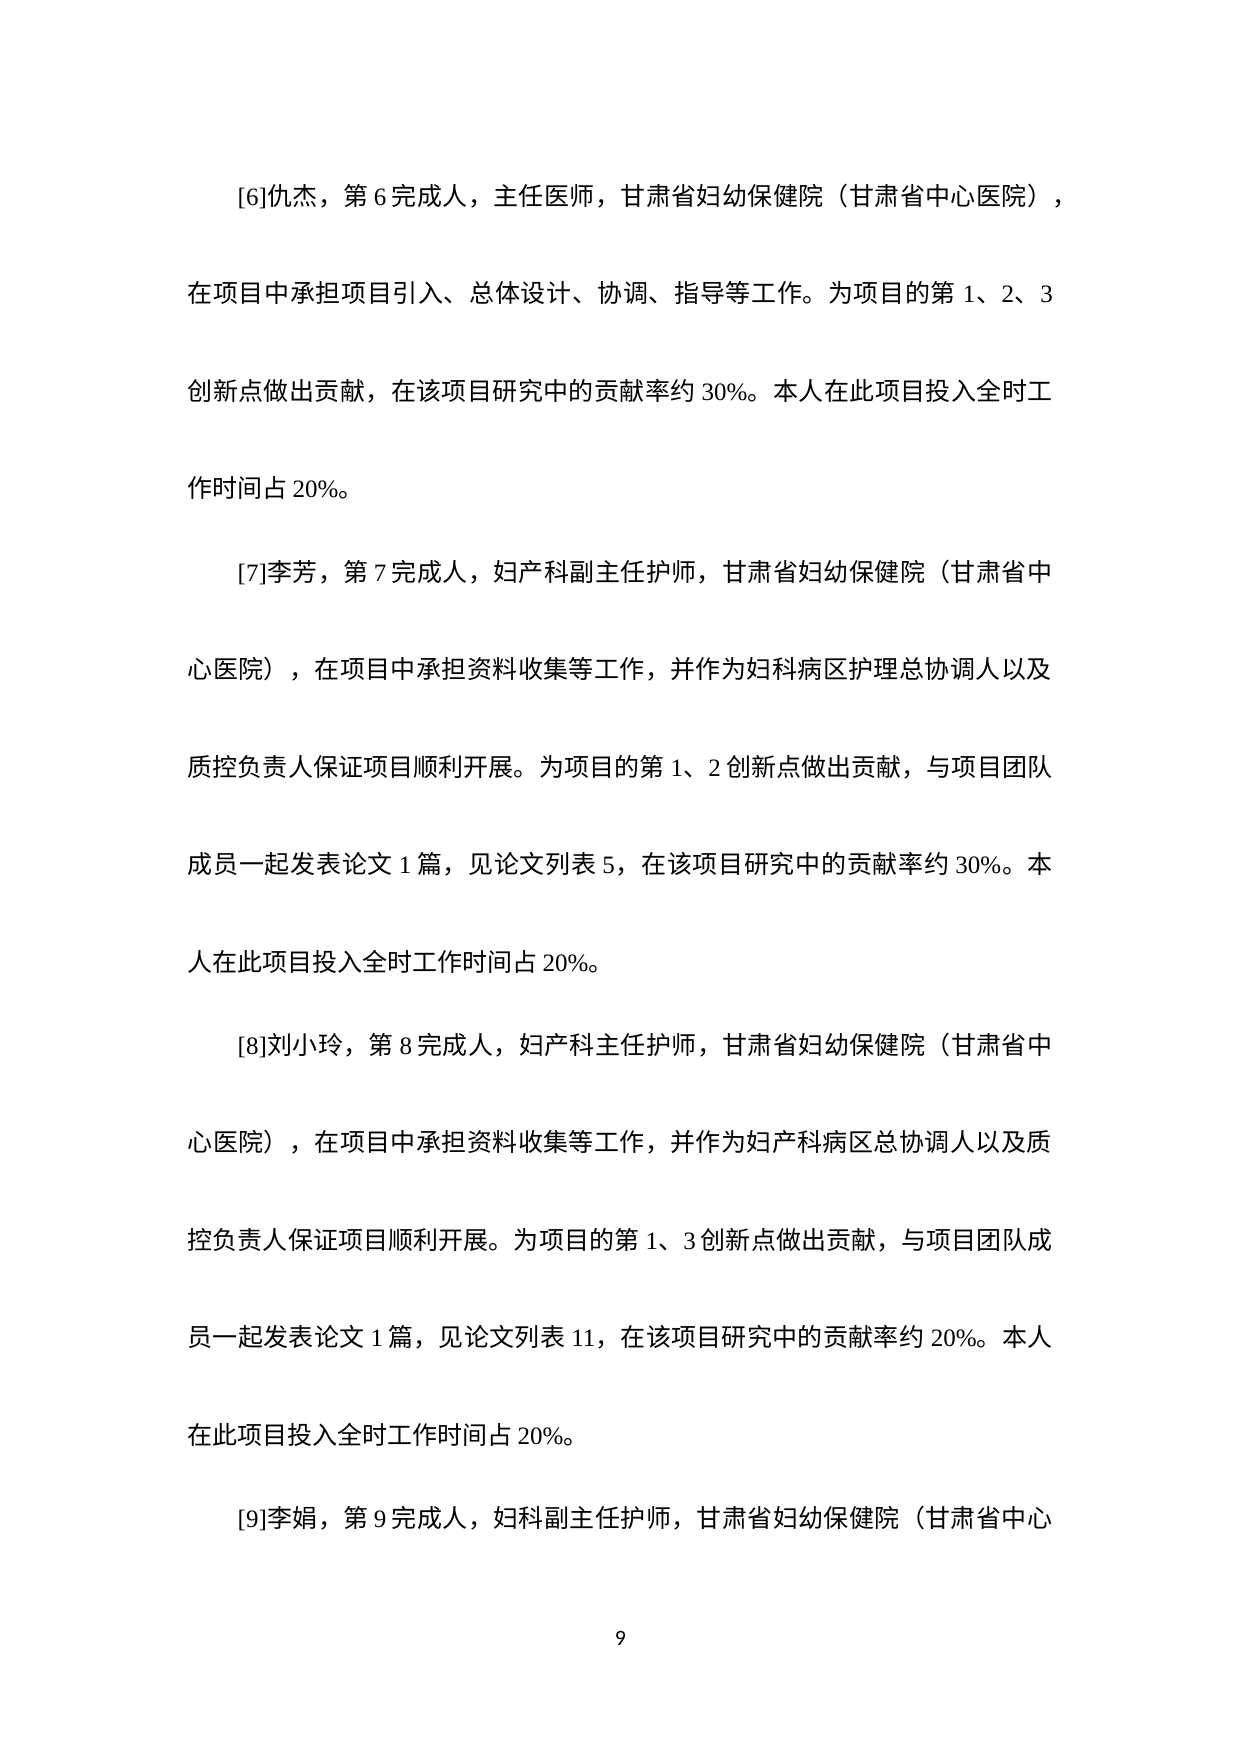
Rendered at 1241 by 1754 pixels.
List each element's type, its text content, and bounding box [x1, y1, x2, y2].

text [187, 1484, 1053, 1549]
text [7]李芳，第7完成人，妇产科副主任护师，甘肃省妇幼保健院（甘肃省中心医院），在项目中承担资料收集等工作，并作为妇科病区护理总协调人以及质控负责人保证项目顺利开展。为项目的第1、2创新点做出贡献，与项目团队成员一起发表论文1篇，见论文列表5，在该项目研究中的贡献率约30%。本人在此项目投入全时工作时间占20%。 [187, 538, 1053, 993]
text [6]仇杰，第6完成人，主任医师，甘肃省妇幼保健院（甘肃省中心医院），在项目中承担项目引入、总体设计、协调、指导等工作。为项目的第1、2、3创新点做出贡献，在该项目研究中的贡献率约30%。本人在此项目投入全时工作时间占20%。 [187, 162, 1053, 519]
text [8]刘小玲，第8完成人，妇产科主任护师，甘肃省妇幼保健院（甘肃省中心医院），在项目中承担资料收集等工作，并作为妇产科病区总协调人以及质控负责人保证项目顺利开展。为项目的第1、3创新点做出贡献，与项目团队成员一起发表论文1篇，见论文列表11，在该项目研究中的贡献率约20%。本人在此项目投入全时工作时间占20%。 [187, 1011, 1053, 1466]
